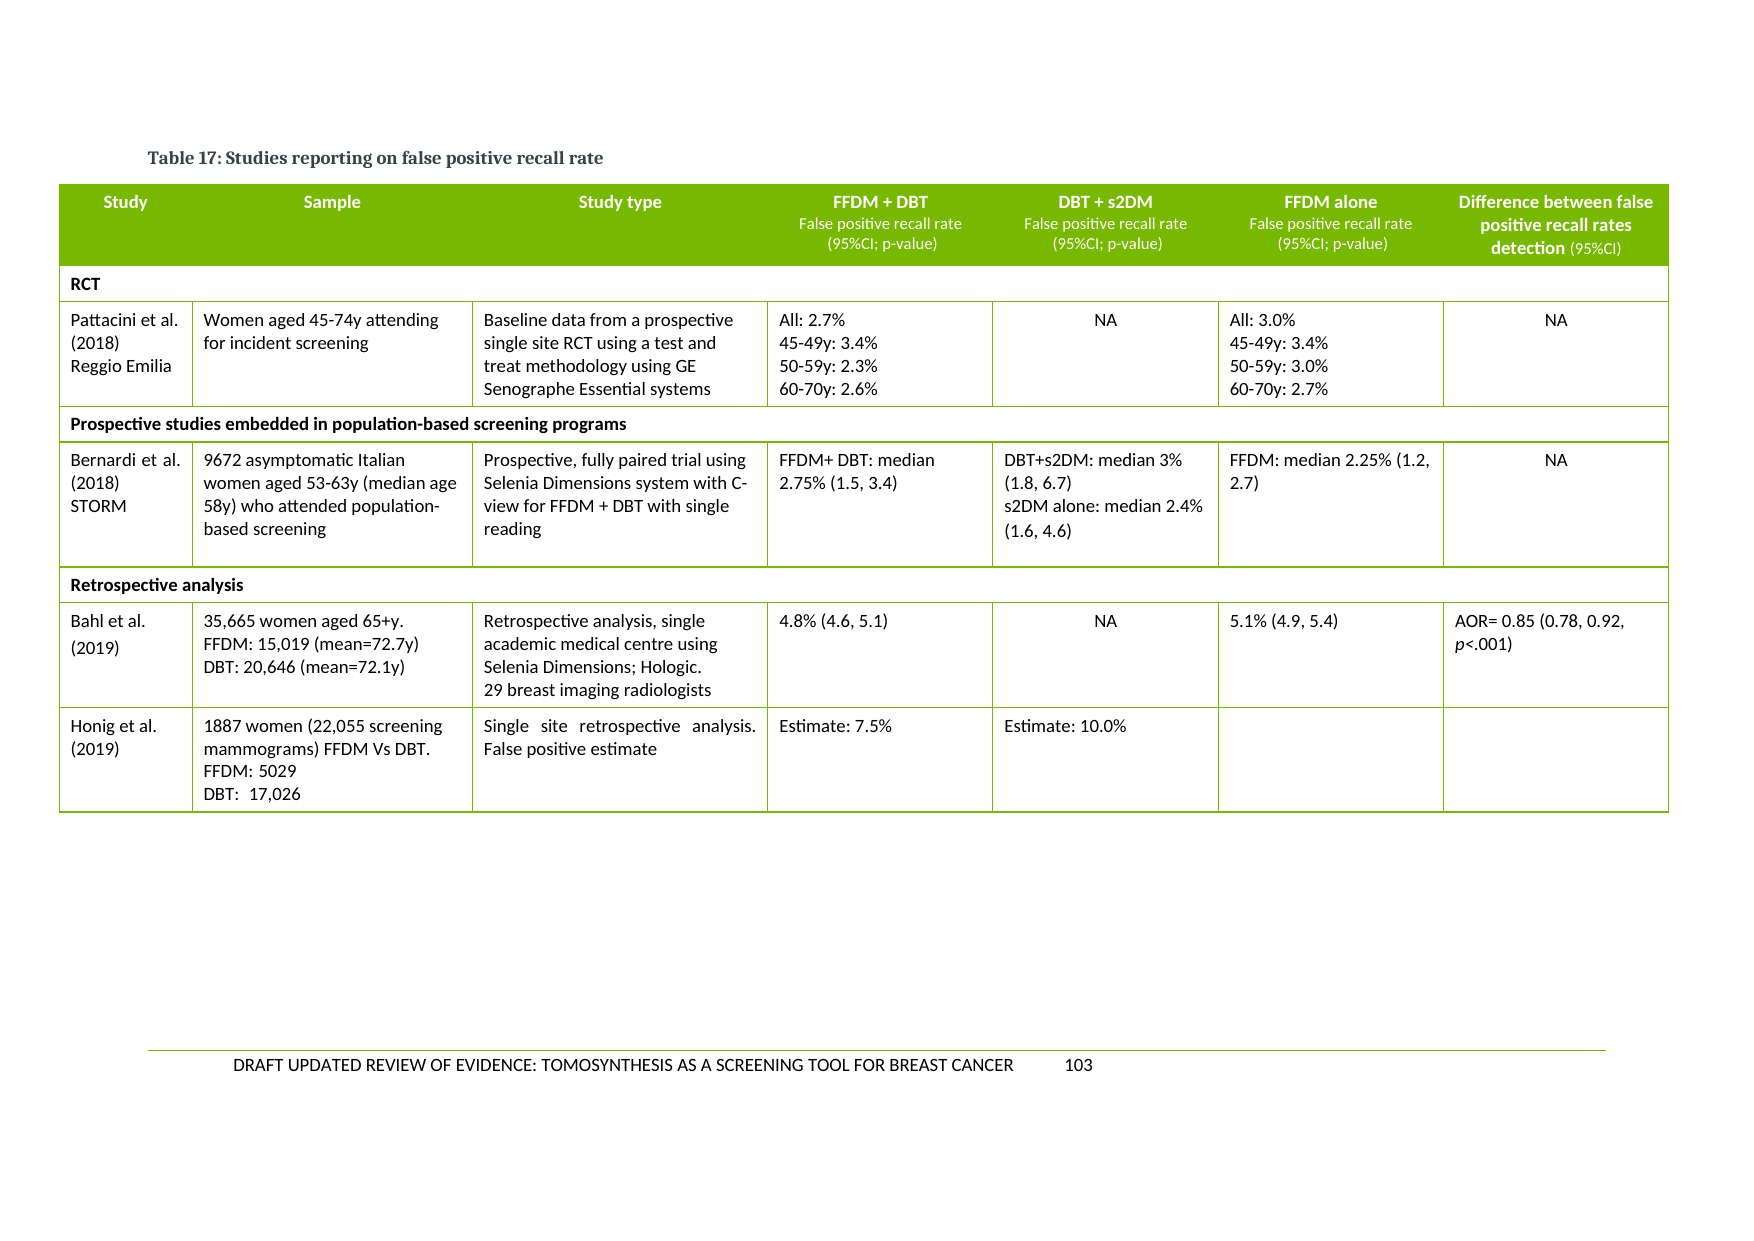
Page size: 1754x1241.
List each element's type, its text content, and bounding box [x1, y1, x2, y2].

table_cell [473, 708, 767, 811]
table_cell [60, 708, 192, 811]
table_header Study [60, 185, 192, 265]
table_header Sample [193, 185, 472, 265]
table_cell Retrospective analysis, single academic medical centre using Selenia Dimensions; Hologic. 29 breast imaging radiologists [473, 603, 767, 707]
table_cell Prospective, fully paired trial using Selenia Dimensions system with C-view for FFDM + DBT with single reading [473, 443, 767, 566]
table_cell Pattacini et al. (2018) Reggio Emilia [60, 302, 192, 406]
table_cell FFDM: median 2.25% (1.2, 2.7) [1219, 443, 1443, 566]
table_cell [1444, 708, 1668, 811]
table_cell DBT+s2DM: median 3% (1.8, 6.7) s2DM alone: median 2.4% (1.6, 4.6) [993, 443, 1218, 566]
table_cell Women aged 45-74y attending for incident screening [193, 302, 472, 406]
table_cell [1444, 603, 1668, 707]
table_cell NA [1444, 443, 1668, 566]
table_cell RCT [60, 266, 1668, 301]
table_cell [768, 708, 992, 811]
table_cell 35,665 women aged 65+y. FFDM: 15,019 (mean=72.7y) DBT: 20,646 (mean=72.1y) [193, 603, 472, 707]
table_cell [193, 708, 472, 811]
table_cell NA [1444, 302, 1668, 406]
text Table 17: Studies reporting on false positive recall rate [148, 148, 1606, 169]
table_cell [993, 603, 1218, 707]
table_cell NA [993, 302, 1218, 406]
table_cell Baseline data from a prospective single site RCT using a test and treat methodology using GE Senographe Essential systems [473, 302, 767, 406]
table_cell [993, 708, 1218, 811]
table_header FFDM + DBT False positive recall rate (95%CI; p-value) [768, 185, 992, 265]
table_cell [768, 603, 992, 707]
table_header FFDM alone False positive recall rate (95%CI; p-value) [1219, 185, 1443, 265]
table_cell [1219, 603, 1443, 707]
table_cell 9672 asymptomatic Italian women aged 53-63y (median age 58y) who attended population-based screening [193, 443, 472, 566]
table_cell Prospective studies embedded in population-based screening programs [60, 407, 1668, 441]
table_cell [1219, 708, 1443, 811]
table_header Difference between false positive recall rates detection (95%CI) [1444, 185, 1668, 265]
table_cell FFDM+ DBT: median 2.75% (1.5, 3.4) [768, 443, 992, 566]
table_header DBT + s2DM False positive recall rate (95%CI; p-value) [993, 185, 1218, 265]
table_cell Bahl et al. (2019) [60, 603, 192, 707]
table_cell Retrospective analysis [60, 568, 1668, 602]
table_cell All: 2.7% 45-49y: 3.4% 50-59y: 2.3% 60-70y: 2.6% [768, 302, 992, 406]
table_header Study type [473, 185, 767, 265]
table_cell All: 3.0% 45-49y: 3.4% 50-59y: 3.0% 60-70y: 2.7% [1219, 302, 1443, 406]
table_cell Bernardi et al. (2018) STORM [60, 443, 192, 566]
